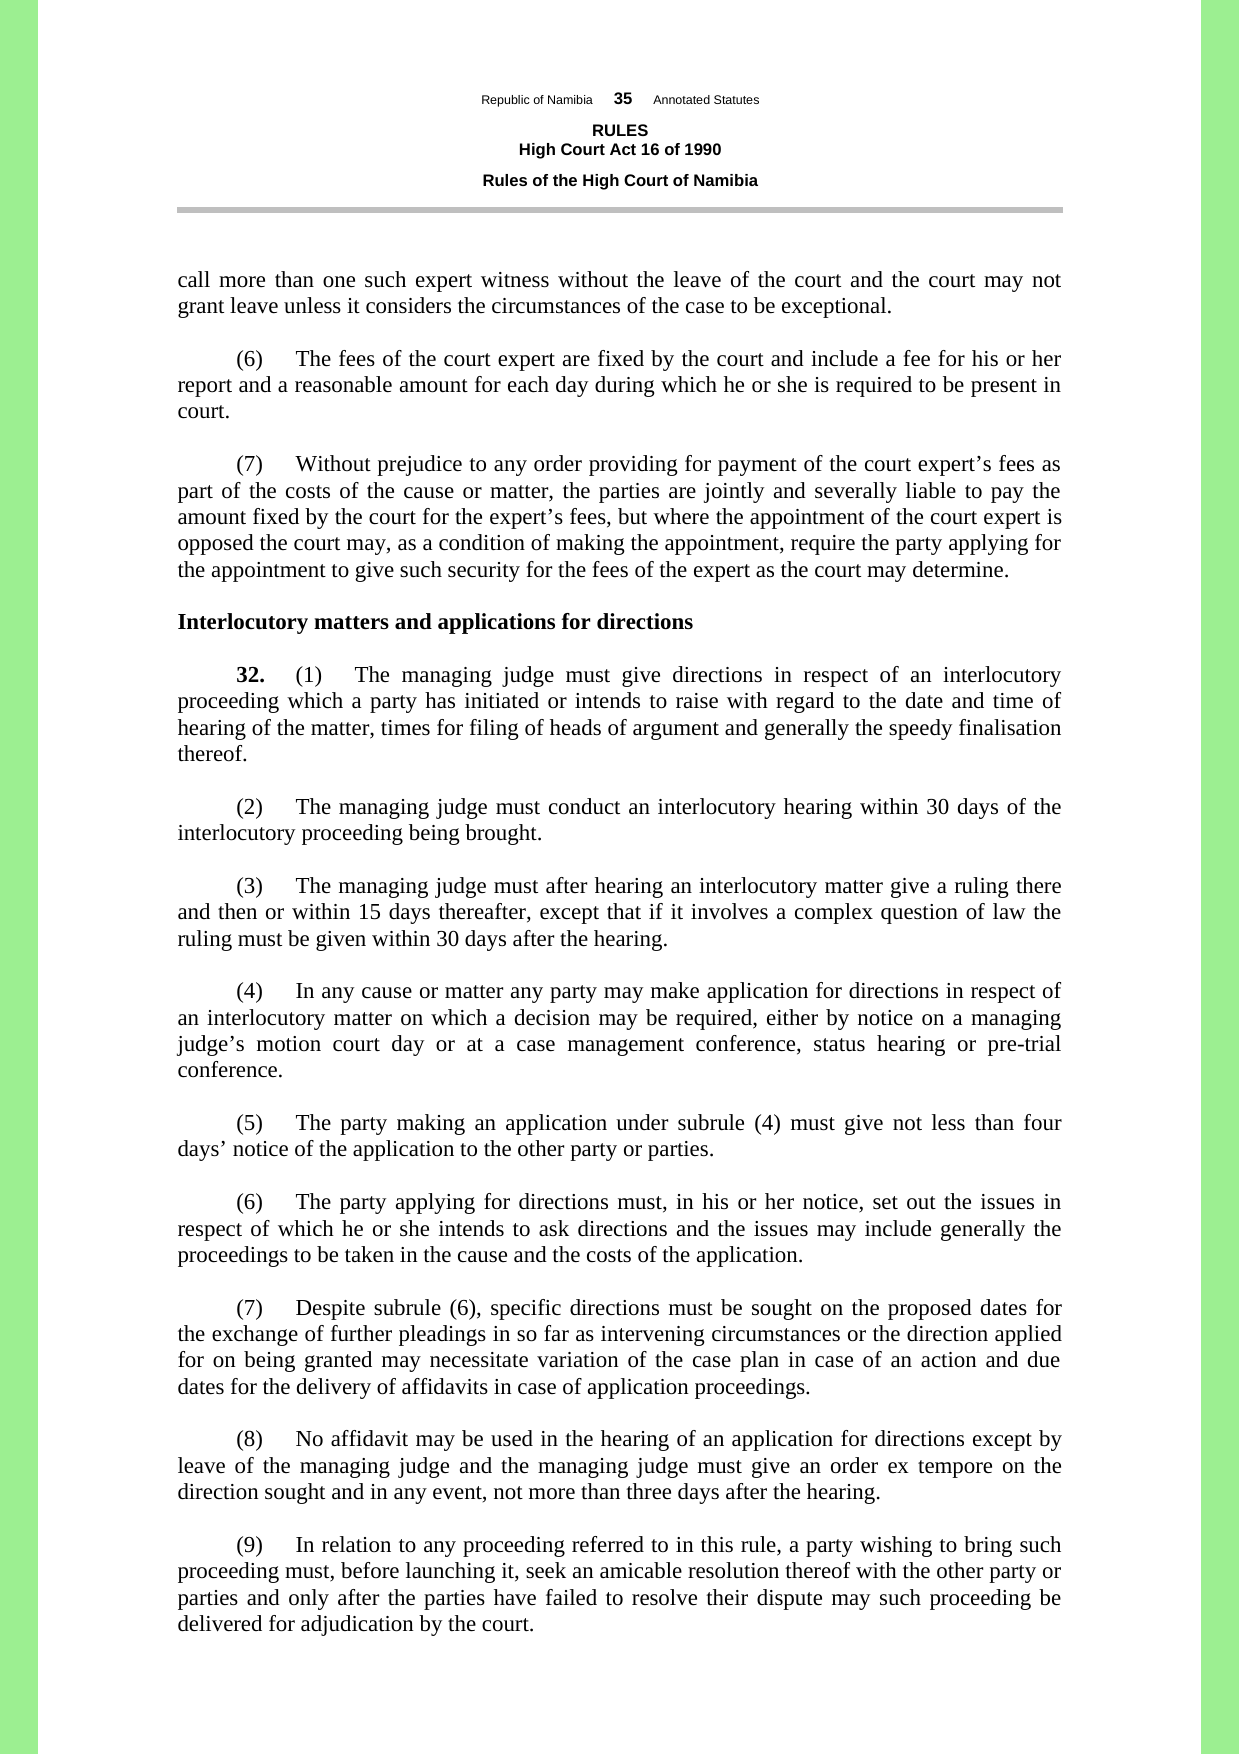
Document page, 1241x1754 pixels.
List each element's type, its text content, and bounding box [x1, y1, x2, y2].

text (5) The party making an application under subrule (4) must give not less than four days’ notice of the application to the other party or parties. [177, 1109, 1063, 1162]
text (3) The managing judge must after hearing an interlocutory matter give a ruling there and then or within 15 days thereafter, except that if it involves a complex question of law the ruling must be given within 30 days after the hearing. [177, 872, 1063, 951]
text (9) In relation to any proceeding referred to in this rule, a party wishing to bring such proceeding must, before launching it, seek an amicable resolution thereof with the other party or parties and only after the parties have failed to resolve their dispute may such proceeding be delivered for adjudication by the court. [177, 1531, 1063, 1636]
text (4) In any cause or matter any party may make application for directions in respect of an interlocutory matter on which a decision may be required, either by notice on a managing judge’s motion court day or at a case management conference, status hearing or pre-trial conference. [177, 977, 1063, 1083]
text (6) The fees of the court expert are fixed by the court and include a fee for his or her report and a reasonable amount for each day during which he or she is required to be present in court. [177, 345, 1063, 424]
text (8) No affidavit may be used in the hearing of an application for directions except by leave of the managing judge and the managing judge must give an order ex tempore on the direction sought and in any event, not more than three days after the hearing. [177, 1425, 1063, 1504]
text (7) Without prejudice to any order providing for payment of the court expert’s fees as part of the costs of the cause or matter, the parties are jointly and severally liable to pay the amount fixed by the court for the expert’s fees, but where the appointment of the court expert is opposed the court may, as a condition of making the appointment, require the party applying for the appointment to give such security for the fees of the expert as the court may determine. [177, 450, 1063, 582]
text 32. (1) The managing judge must give directions in respect of an interlocutory proceeding which a party has initiated or intends to raise with regard to the date and time of hearing of the matter, times for filing of heads of argument and generally the speedy finalisation thereof. [177, 661, 1063, 767]
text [177, 266, 1063, 318]
text Interlocutory matters and applications for directions [177, 608, 1063, 635]
text (6) The party applying for directions must, in his or her notice, set out the issues in respect of which he or she intends to ask directions and the issues may include generally the proceedings to be taken in the cause and the costs of the application. [177, 1188, 1063, 1267]
text (7) Despite subrule (6), specific directions must be sought on the proposed dates for the exchange of further pleadings in so far as intervening circumstances or the direction applied for on being granted may necessitate variation of the case plan in case of an action and due dates for the delivery of affidavits in case of application proceedings. [177, 1294, 1063, 1399]
text (2) The managing judge must conduct an interlocutory hearing within 30 days of the interlocutory proceeding being brought. [177, 793, 1063, 846]
